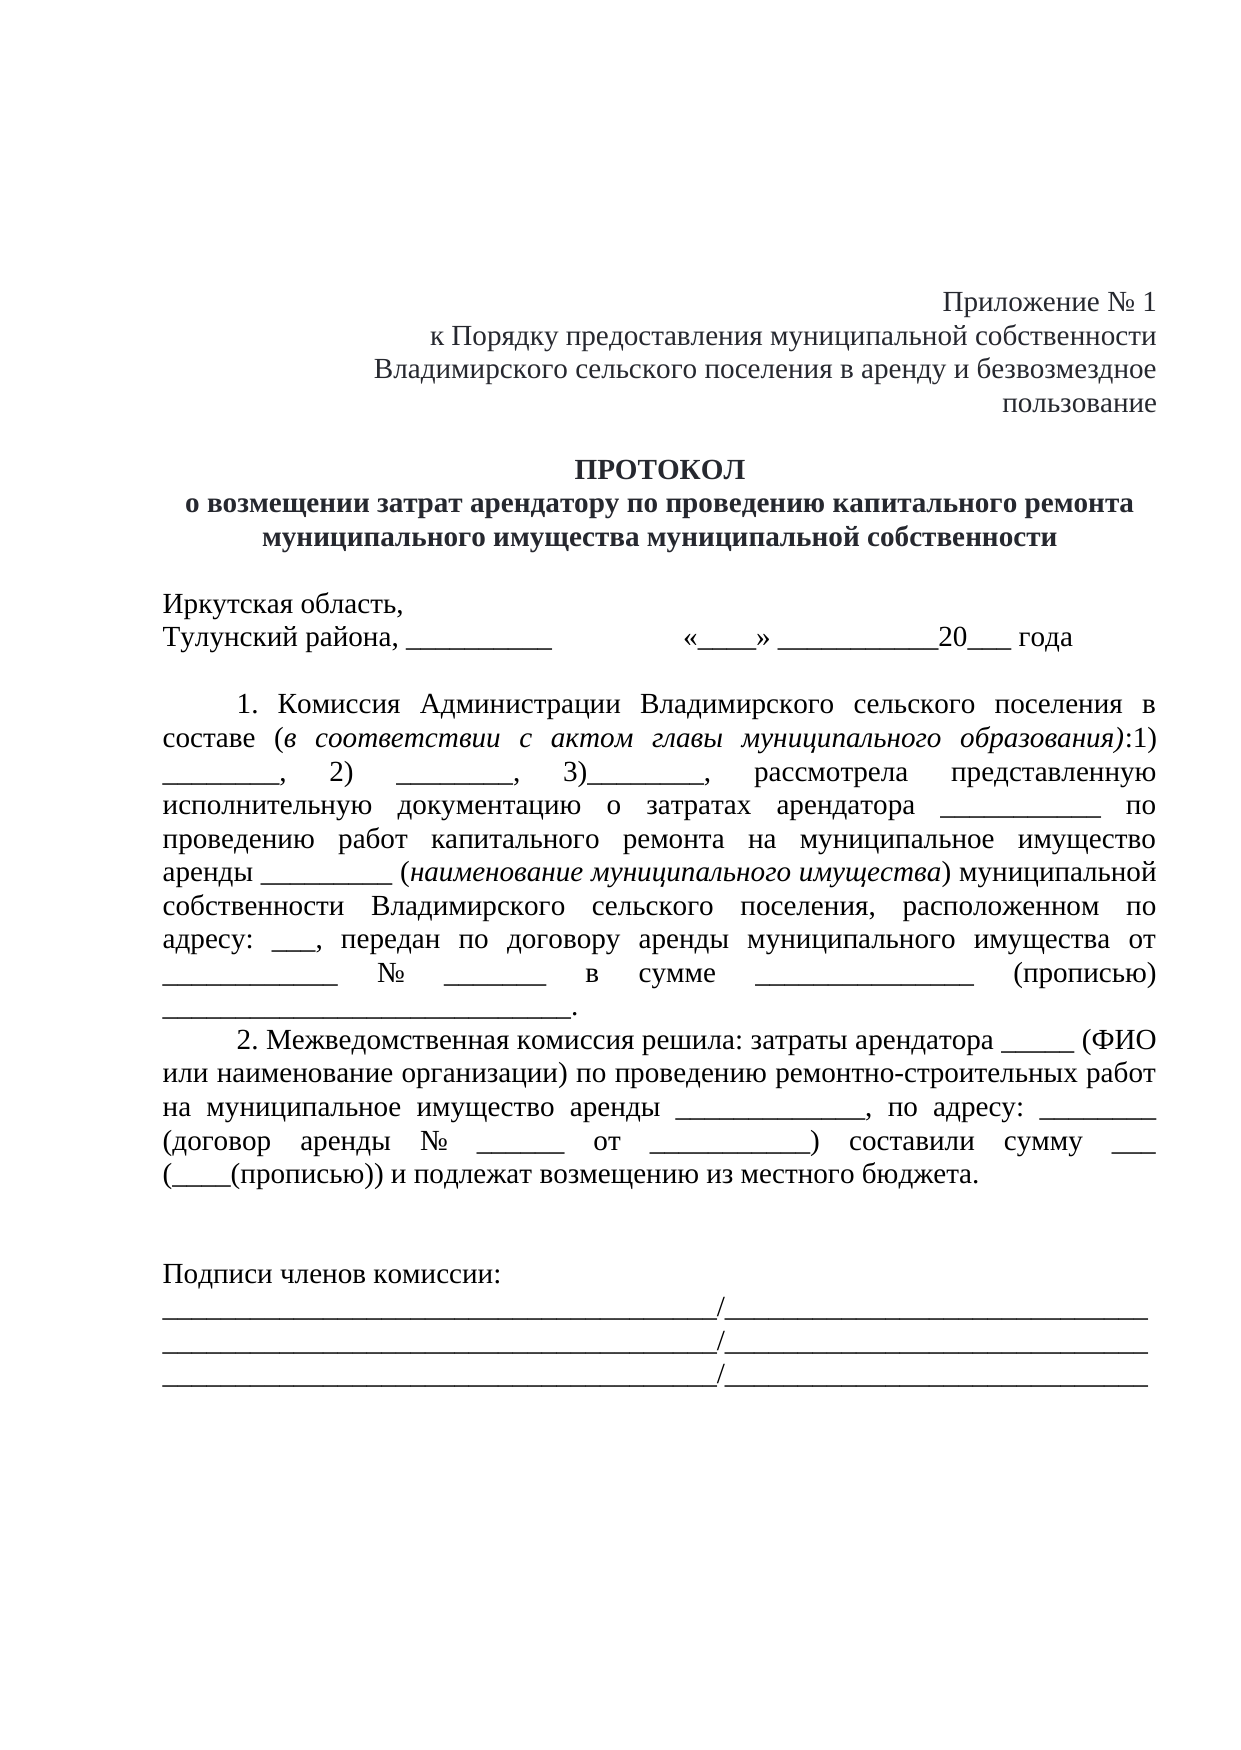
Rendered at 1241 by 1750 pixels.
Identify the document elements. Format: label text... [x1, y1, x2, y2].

text Приложение № 1 [162, 284, 1157, 318]
text ______________________________________/_____________________________ [162, 1323, 1157, 1356]
text ______________________________________/_____________________________ [162, 1356, 1157, 1390]
text ПРОТОКОЛ [162, 452, 1157, 485]
text к Порядку предоставления муниципальной собственности [162, 318, 1157, 351]
text Владимирского сельского поселения в аренду и безвозмездное пользование [162, 351, 1157, 418]
text 2. Межведомственная комиссия решила: затраты арендатора _____ (ФИО или наименование организации) по проведению ремонтно-строительных работ на муниципальное имущество аренды _____________, по адресу: ________ (договор аренды № ______ от ___________) составили сумму ___ (____(прописью)) и подлежат возмещению из местного бюджета. [162, 1022, 1157, 1190]
text Иркутская область, [162, 586, 1157, 619]
text 1. Комиссия Администрации Владимирского сельского поселения в составе (в соответствии с актом главы муниципального образования):1) ________, 2) ________, 3)________, рассмотрела представленную исполнительную документацию о затратах арендатора ___________ по проведению работ капитального ремонта на муниципальное имущество аренды _________ (наименование муниципального имущества) муниципальной собственности Владимирского сельского поселения, расположенном по адресу: ___, передан по договору аренды муниципального имущества от ____________ № _______ в сумме _______________ (прописью) ____________________________. [162, 687, 1157, 1022]
text ______________________________________/_____________________________ [162, 1289, 1157, 1323]
text Тулунский района, __________ «____» ___________20___ года [162, 619, 1157, 653]
text Подписи членов комиссии: [162, 1256, 1157, 1289]
text муниципального имущества муниципальной собственности [162, 519, 1157, 552]
text о возмещении затрат арендатору по проведению капитального ремонта [162, 485, 1157, 519]
